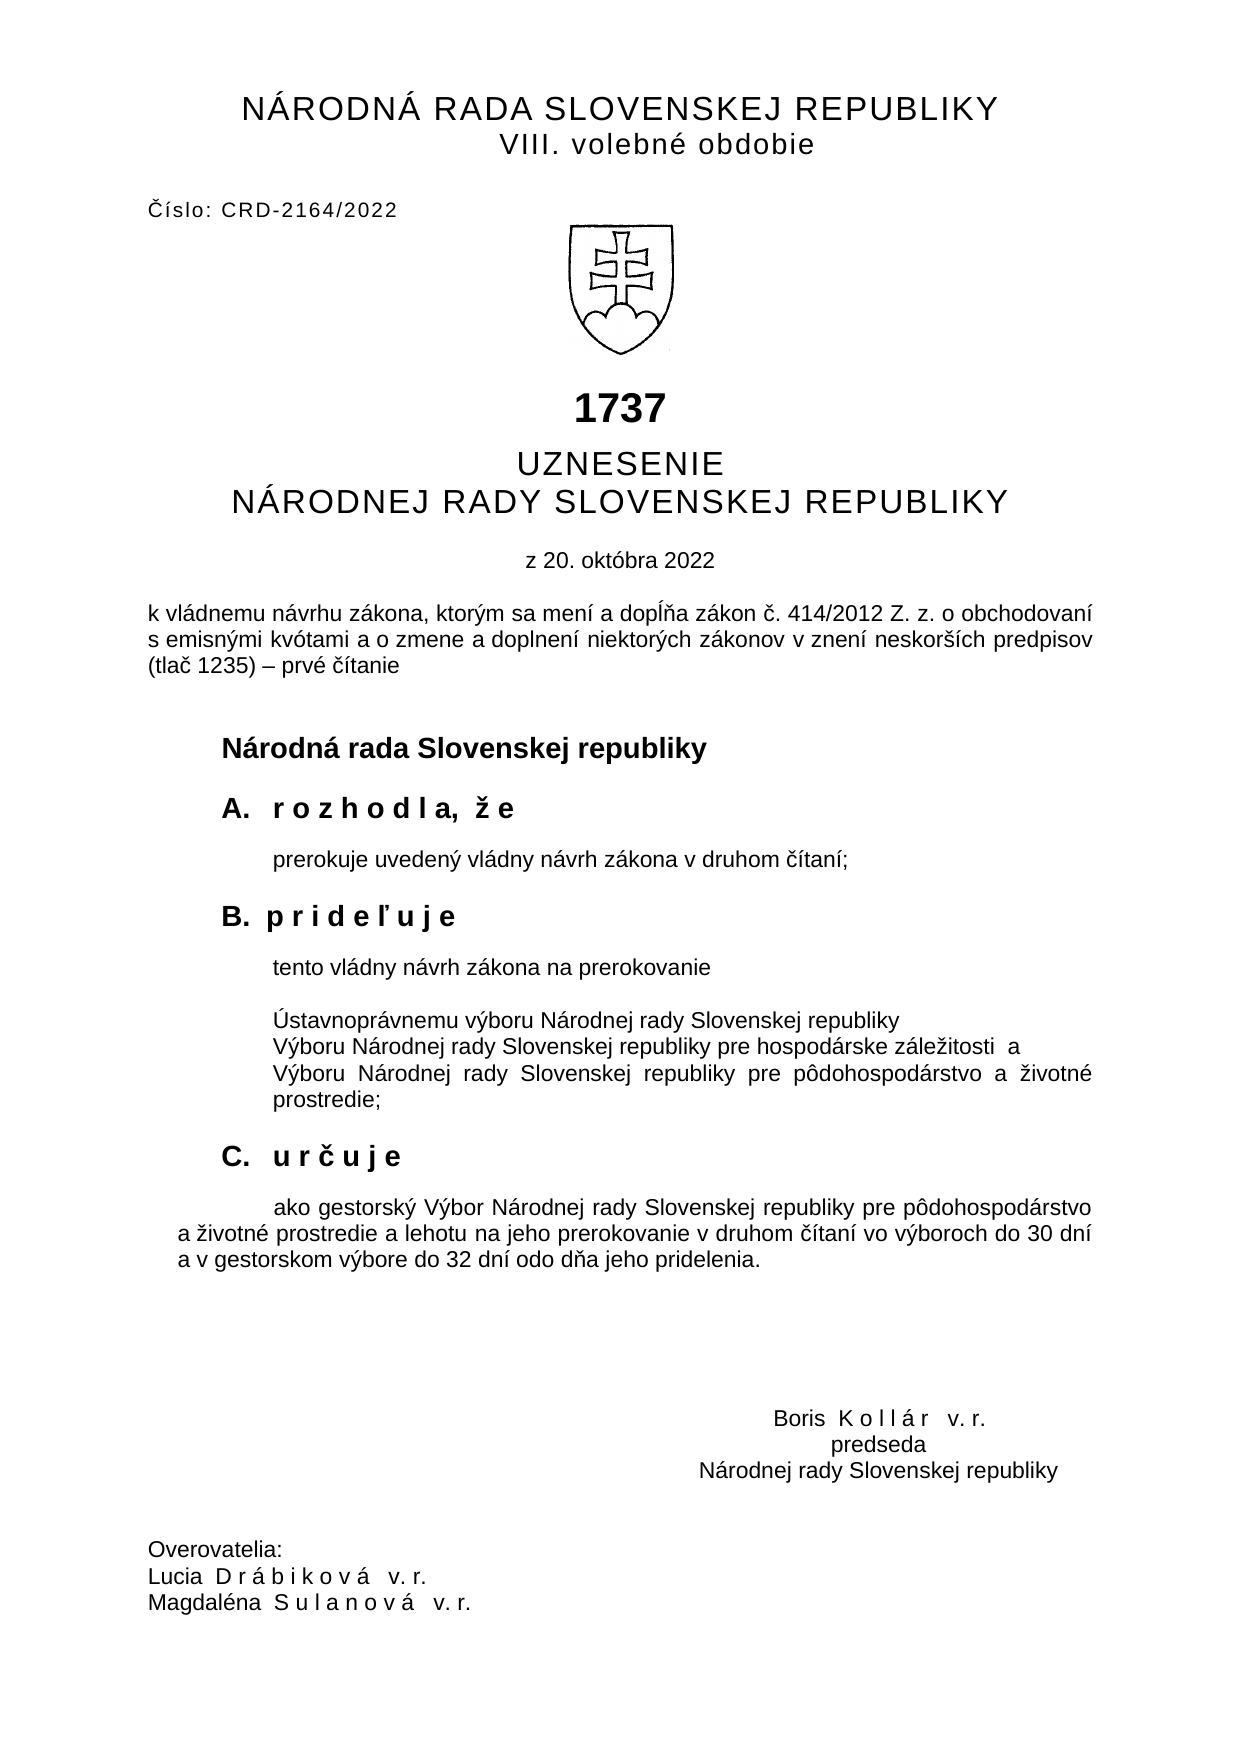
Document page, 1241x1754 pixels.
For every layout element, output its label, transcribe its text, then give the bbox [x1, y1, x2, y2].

subtitle NÁRODNEJ RADY SLOVENSKEJ REPUBLIKY [148, 482, 1092, 520]
subtitle NÁRODNÁ RADA SLOVENSKEJ REPUBLIKY [148, 89, 1092, 127]
text k vládnemu návrhu zákona, ktorým sa mení a dopĺňa zákon č. 414/2012 Z. z. o obchodovaní s emisnými kvótami a o zmene a doplnení niektorých zákonov v znení neskorších predpisov (tlač 1235) – prvé čítanie [148, 599, 1092, 678]
text ako gestorský Výbor Národnej rady Slovenskej republiky pre pôdohospodárstvo a životné prostredie a lehotu na jeho prerokovanie v druhom čítaní vo výboroch do 30 dní a v gestorskom výbore do 32 dní odo dňa jeho pridelenia. [177, 1194, 1092, 1273]
subtitle VIII. volebné obdobie [148, 127, 1092, 161]
subtitle r o z h o d l a, ž e [221, 791, 1092, 825]
subtitle u r č u j e [221, 1138, 1092, 1172]
subtitle p r i d e ľ u j e [221, 899, 1092, 932]
text Národná rada Slovenskej republiky [148, 731, 1092, 765]
text Magdaléna S u l a n o v á v. r. [148, 1589, 1092, 1615]
text Overovatelia: [148, 1536, 1092, 1563]
text Lucia D r á b i k o v á v. r. [148, 1563, 1092, 1589]
text prerokuje uvedený vládny návrh zákona v druhom čítaní; [199, 846, 1092, 873]
text Výboru Národnej rady Slovenskej republiky pre hospodárske záležitosti a [273, 1033, 1092, 1059]
text Boris K o l l á r v. r. [674, 1404, 1092, 1431]
text predseda [748, 1431, 1092, 1457]
text Ústavnoprávnemu výboru Národnej rady Slovenskej republiky [273, 1007, 1092, 1033]
picture [563, 221, 677, 358]
text Číslo: CRD-2164/2022 [148, 198, 1092, 222]
text Národnej rady Slovenskej republiky [664, 1457, 1092, 1483]
text 1737 [148, 383, 1092, 431]
text tento vládny návrh zákona na prerokovanie [199, 954, 1092, 980]
text Výboru Národnej rady Slovenskej republiky pre pôdohospodárstvo a životné prostredie; [273, 1059, 1092, 1112]
text z 20. októbra 2022 [148, 547, 1092, 573]
subtitle UZNESENIE [148, 443, 1092, 482]
